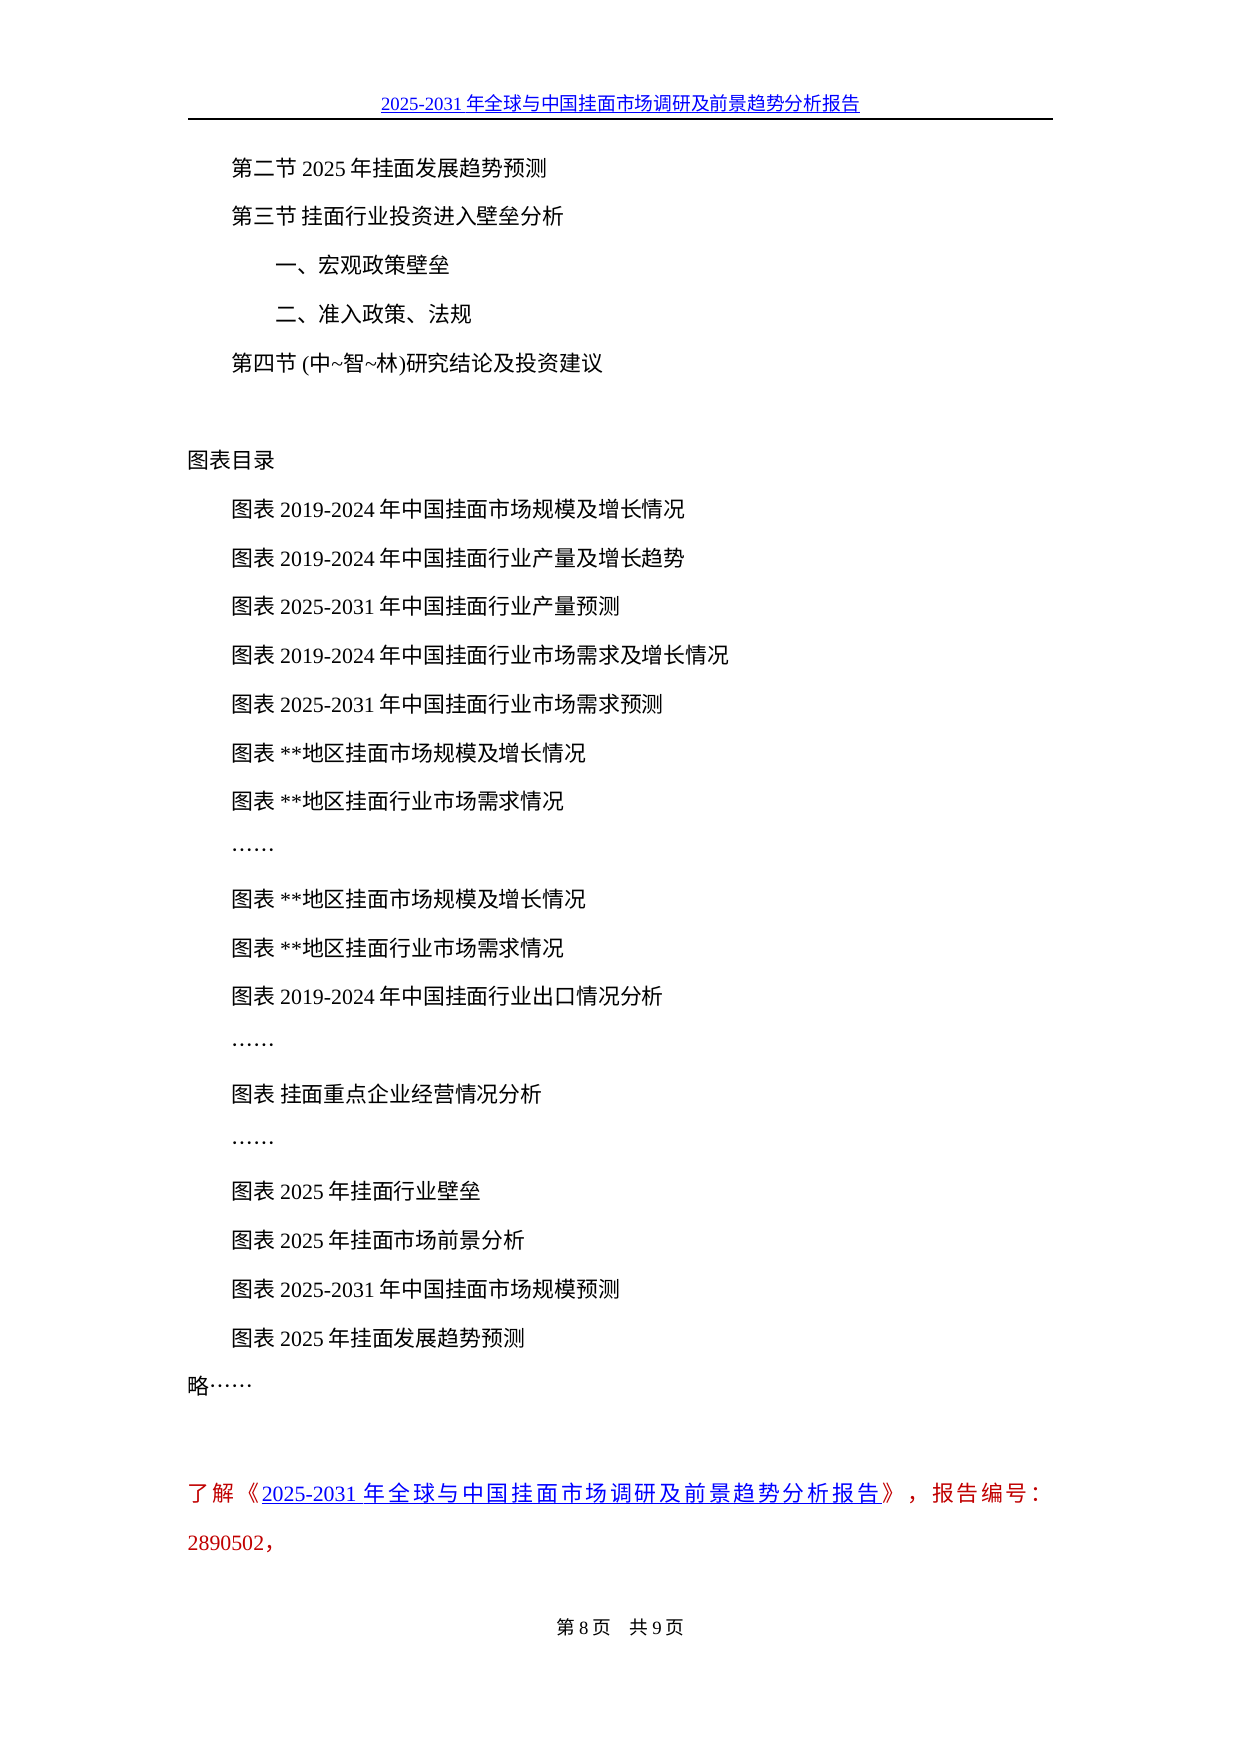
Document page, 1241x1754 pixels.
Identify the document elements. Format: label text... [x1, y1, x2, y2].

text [187, 150, 1053, 1401]
text 了解《2025-2031年全球与中国挂面市场调研及前景趋势分析报告》，报告编号：2890502， [187, 1475, 1053, 1557]
